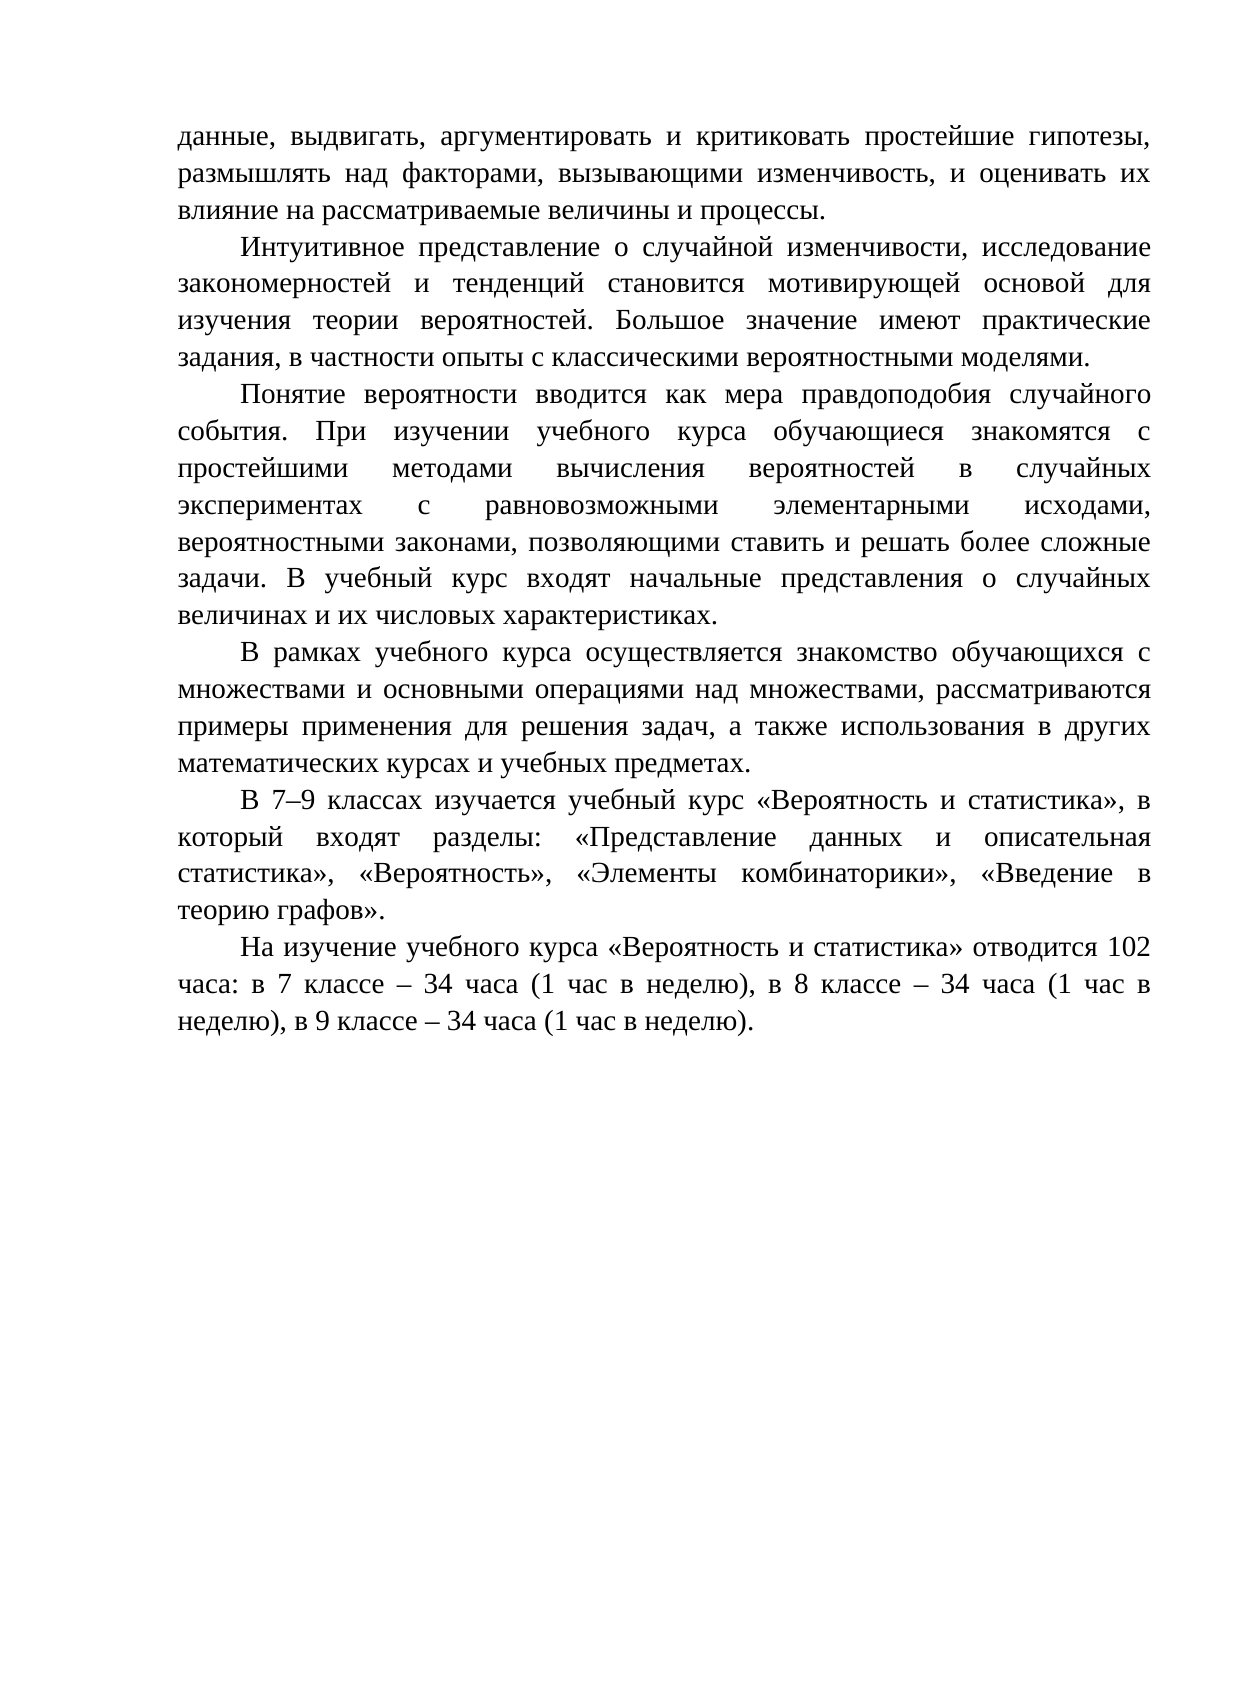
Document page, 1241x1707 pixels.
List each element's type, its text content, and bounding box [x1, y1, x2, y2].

text В 7–9 классах изучается учебный курс «Вероятность и статистика», в который входят разделы: «Представление данных и описательная статистика», «Вероятность», «Элементы комбинаторики», «Введение в теорию графов». [177, 782, 1152, 926]
text На изучение учебного курса «Вероятность и статистика» отводится 102 часа: в 7 классе – 34 часа (1 час в неделю), в 8 классе – 34 часа (1 час в неделю), в 9 классе – 34 часа (1 час в неделю). [177, 929, 1152, 1037]
text Понятие вероятности вводится как мера правдоподобия случайного события. При изучении учебного курса обучающиеся знакомятся с простейшими методами вычисления вероятностей в случайных экспериментах с равновозможными элементарными исходами, вероятностными законами, позволяющими ставить и решать более сложные задачи. В учебный курс входят начальные представления о случайных величинах и их числовых характеристиках. [177, 376, 1152, 631]
text Интуитивное представление о случайной изменчивости, исследование закономерностей и тенденций становится мотивирующей основой для изучения теории вероятностей. Большое значение имеют практические задания, в частности опыты с классическими вероятностными моделями. [177, 229, 1152, 373]
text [177, 118, 1152, 225]
text В рамках учебного курса осуществляется знакомство обучающихся с множествами и основными операциями над множествами, рассматриваются примеры применения для решения задач, а также использования в других математических курсах и учебных предметах. [177, 634, 1152, 778]
